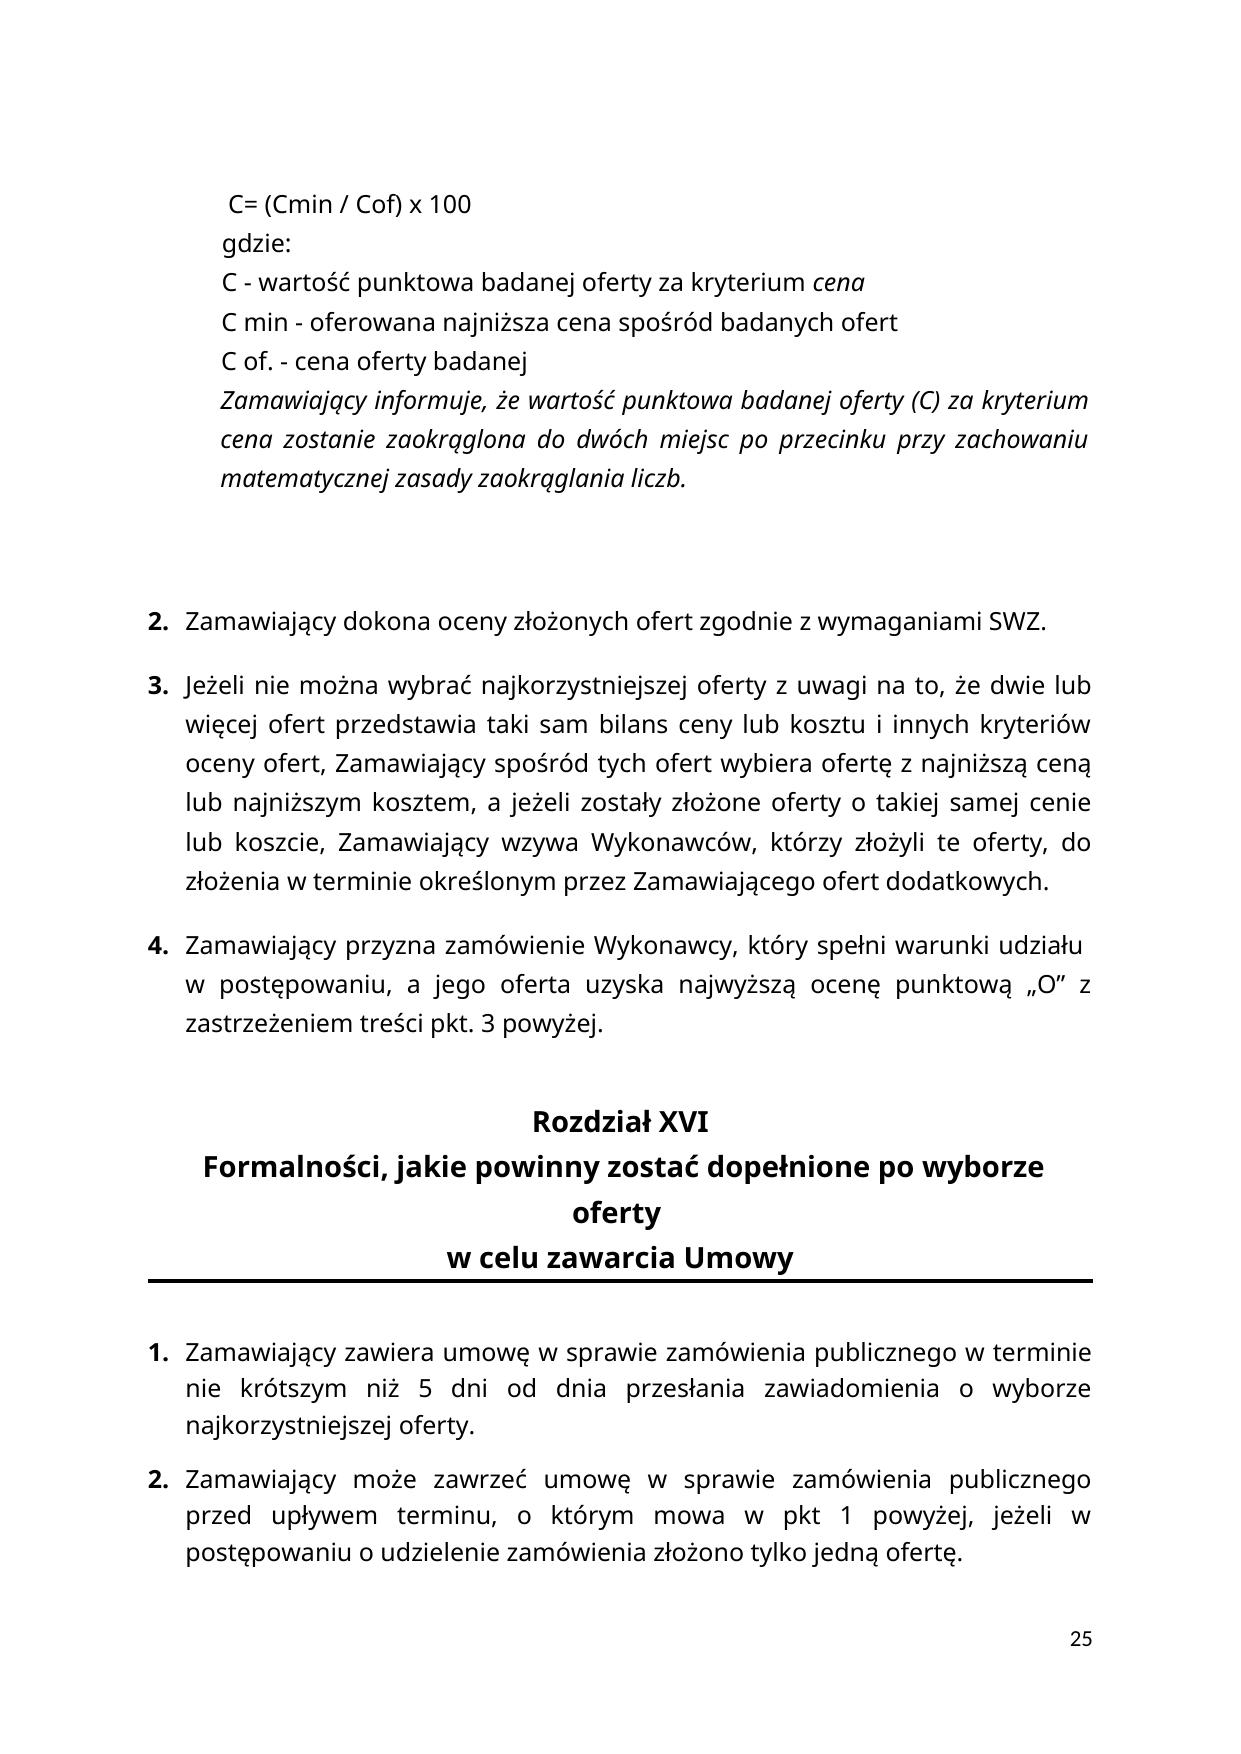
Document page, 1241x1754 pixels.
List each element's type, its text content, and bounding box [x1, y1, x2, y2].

text Formalności, jakie powinny zostać dopełnione po wyborze oferty w celu zawarcia Umowy [148, 1147, 1093, 1279]
text C min - oferowana najniższa cena spośród badanych ofert [221, 304, 1093, 338]
list Zamawiający dokona oceny złożonych ofert zgodnie z wymaganiami SWZ. [148, 603, 1093, 637]
text Rozdział XVI [148, 1101, 1093, 1141]
text C= (Cmin / Cof) x 100 [221, 148, 1093, 221]
list Zamawiający przyzna zamówienie Wykonawcy, który spełni warunki udziału w postępowaniu, a jego oferta uzyska najwyższą ocenę punktową „O” z zastrzeżeniem treści pkt. 3 powyżej. [148, 928, 1093, 1040]
text C of. - cena oferty badanej [220, 343, 1093, 377]
text C - wartość punktowa badanej oferty za kryterium cena [221, 265, 1093, 299]
text gdzie: [221, 226, 1093, 260]
list Jeżeli nie można wybrać najkorzystniejszej oferty z uwagi na to, że dwie lub więcej ofert przedstawia taki sam bilans ceny lub kosztu i innych kryteriów oceny ofert, Zamawiający spośród tych ofert wybiera ofertę z najniższą ceną lub najniższym kosztem, a jeżeli zostały złożone oferty o takiej samej cenie lub koszcie, Zamawiający wzywa Wykonawców, którzy złożyli te oferty, do złożenia w terminie określonym przez Zamawiającego ofert dodatkowych. [148, 668, 1093, 897]
text Zamawiający informuje, że wartość punktowa badanej oferty (C) za kryterium cena zostanie zaokrąglona do dwóch miejsc po przecinku przy zachowaniu matematycznej zasady zaokrąglania liczb. [220, 383, 1093, 495]
list Zamawiający zawiera umowę w sprawie zamówienia publicznego w terminie nie krótszym niż 5 dni od dnia przesłania zawiadomienia o wyborze najkorzystniejszej oferty. [148, 1334, 1093, 1442]
list Zamawiający może zawrzeć umowę w sprawie zamówienia publicznego przed upływem terminu, o którym mowa w pkt 1 powyżej, jeżeli w postępowaniu o udzielenie zamówienia złożono tylko jedną ofertę. [148, 1461, 1093, 1569]
